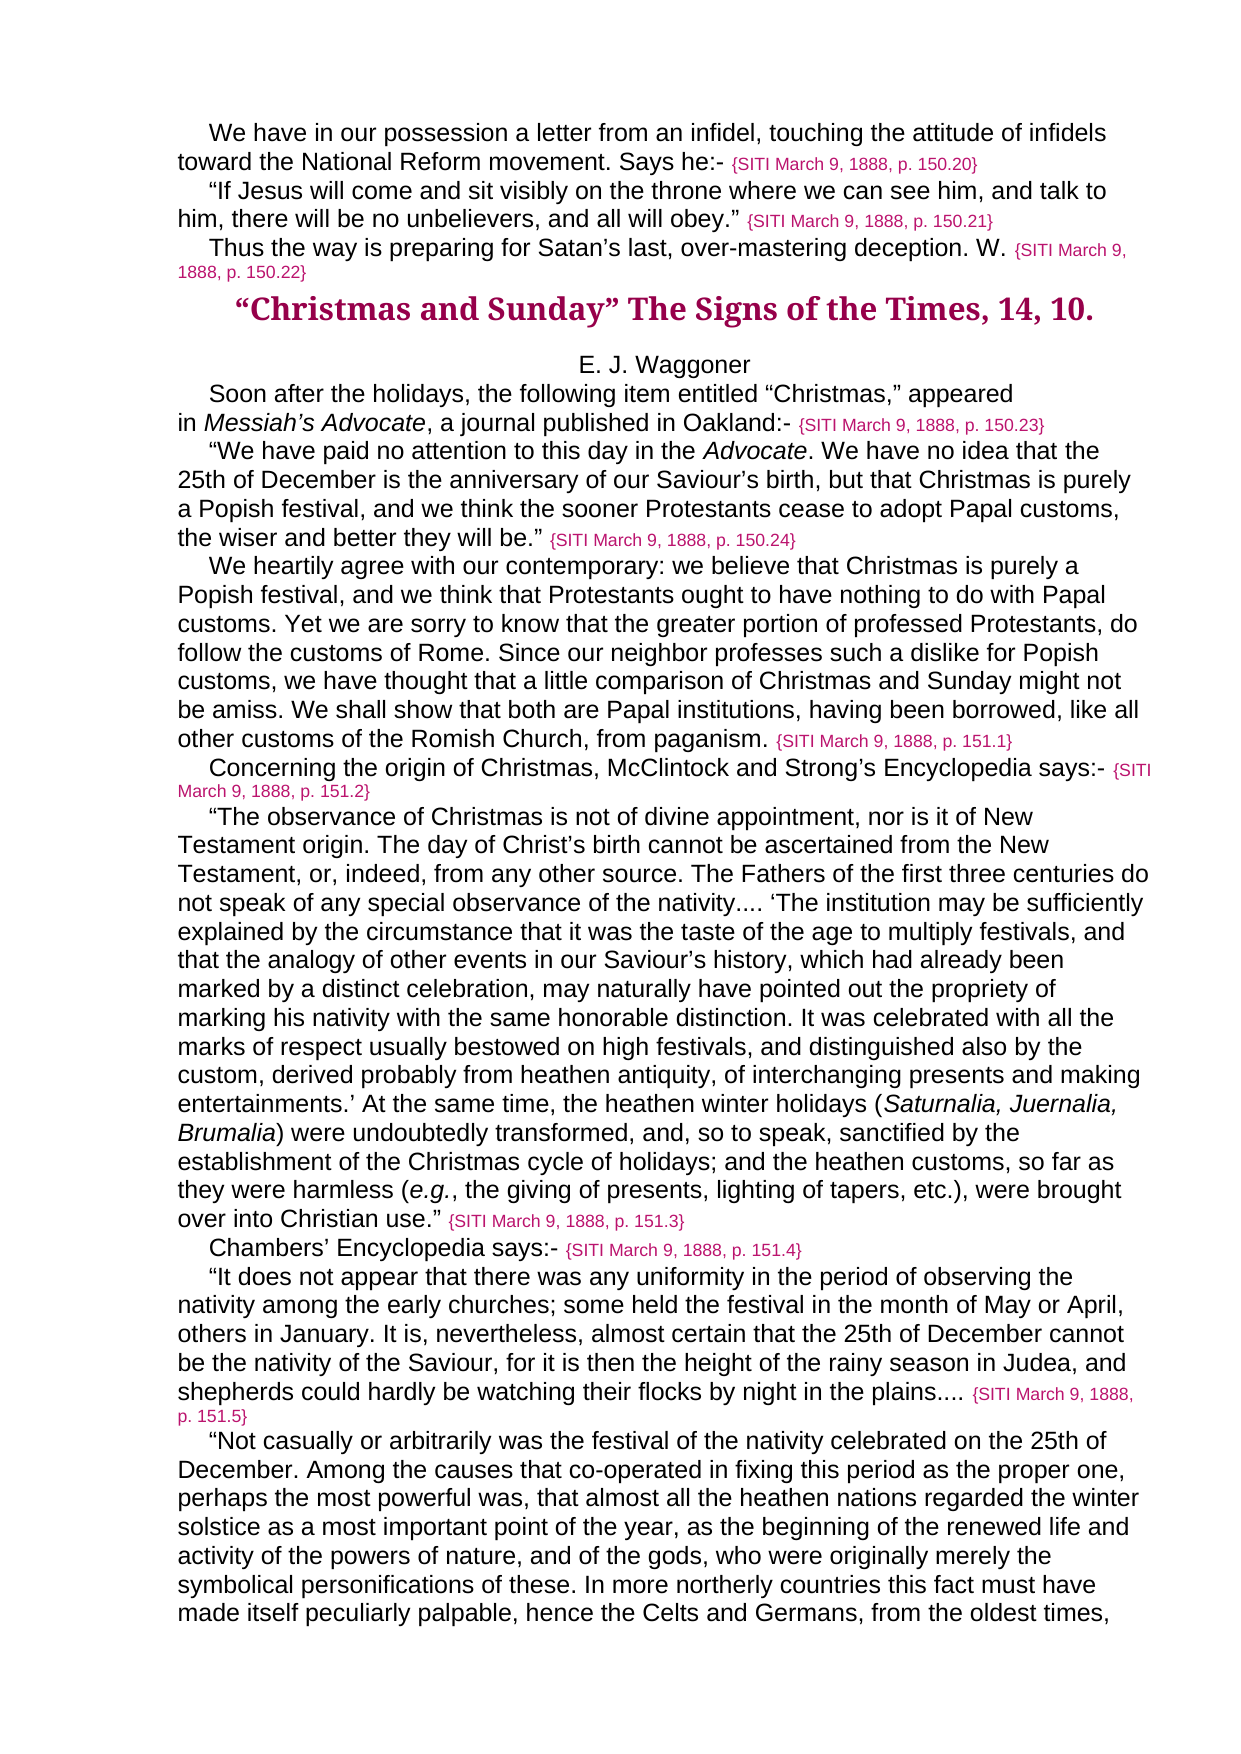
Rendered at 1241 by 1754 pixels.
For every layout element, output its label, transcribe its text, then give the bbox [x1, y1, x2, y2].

text Thus the way is preparing for Satan’s last, over-mastering deception. W. {SITI March 9, 1888, p. 150.22} [177, 233, 1152, 282]
text Soon after the holidays, the following item entitled “Christmas,” appeared in Messiah’s Advocate, a journal published in Oakland:- {SITI March 9, 1888, p. 150.23} [177, 379, 1152, 436]
text “It does not appear that there was any uniformity in the period of observing the nativity among the early churches; some held the festival in the month of May or April, others in January. It is, nevertheless, almost certain that the 25th of December cannot be the nativity of the Saviour, for it is then the height of the rainy season in Judea, and shepherds could hardly be watching their flocks by night in the plains.... {SITI March 9, 1888, p. 151.5} [177, 1262, 1152, 1426]
text E. J. Waggoner [177, 350, 1152, 379]
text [177, 1426, 1152, 1627]
text “We have paid no attention to this day in the Advocate. We have no idea that the 25th of December is the anniversary of our Saviour’s birth, but that Christmas is purely a Popish festival, and we think the sooner Protestants cease to adopt Papal customs, the wiser and better they will be.” {SITI March 9, 1888, p. 150.24} [177, 436, 1152, 551]
text We have in our possession a letter from an infidel, touching the attitude of infidels toward the National Reform movement. Says he:- {SITI March 9, 1888, p. 150.20} [177, 118, 1152, 176]
text “Christmas and Sunday” The Signs of the Times, 14, 10. [177, 282, 1152, 329]
text “If Jesus will come and sit visibly on the throne where we can see him, and talk to him, there will be no unbelievers, and all will obey.” {SITI March 9, 1888, p. 150.21} [177, 176, 1152, 233]
text “The observance of Christmas is not of divine appointment, nor is it of New Testament origin. The day of Christ’s birth cannot be ascertained from the New Testament, or, indeed, from any other source. The Fathers of the first three centuries do not speak of any special observance of the nativity.... ‘The institution may be sufficiently explained by the circumstance that it was the taste of the age to multiply festivals, and that the analogy of other events in our Saviour’s history, which had already been marked by a distinct celebration, may naturally have pointed out the propriety of marking his nativity with the same honorable distinction. It was celebrated with all the marks of respect usually bestowed on high festivals, and distinguished also by the custom, derived probably from heathen antiquity, of interchanging presents and making entertainments.’ At the same time, the heathen winter holidays (Saturnalia, Juernalia, Brumalia) were undoubtedly transformed, and, so to speak, sanctified by the establishment of the Christmas cycle of holidays; and the heathen customs, so far as they were harmless (e.g., the giving of presents, lighting of tapers, etc.), were brought over into Christian use.” {SITI March 9, 1888, p. 151.3} [177, 802, 1152, 1233]
text Concerning the origin of Christmas, McClintock and Strong’s Encyclopedia says:- {SITI March 9, 1888, p. 151.2} [177, 752, 1152, 802]
text Chambers’ Encyclopedia says:- {SITI March 9, 1888, p. 151.4} [177, 1233, 1152, 1262]
text We heartily agree with our contemporary: we believe that Christmas is purely a Popish festival, and we think that Protestants ought to have nothing to do with Papal customs. Yet we are sorry to know that the greater portion of professed Protestants, do follow the customs of Rome. Since our neighbor professes such a dislike for Popish customs, we have thought that a little comparison of Christmas and Sunday might not be amiss. We shall show that both are Papal institutions, having been borrowed, like all other customs of the Romish Church, from paganism. {SITI March 9, 1888, p. 151.1} [177, 551, 1152, 752]
